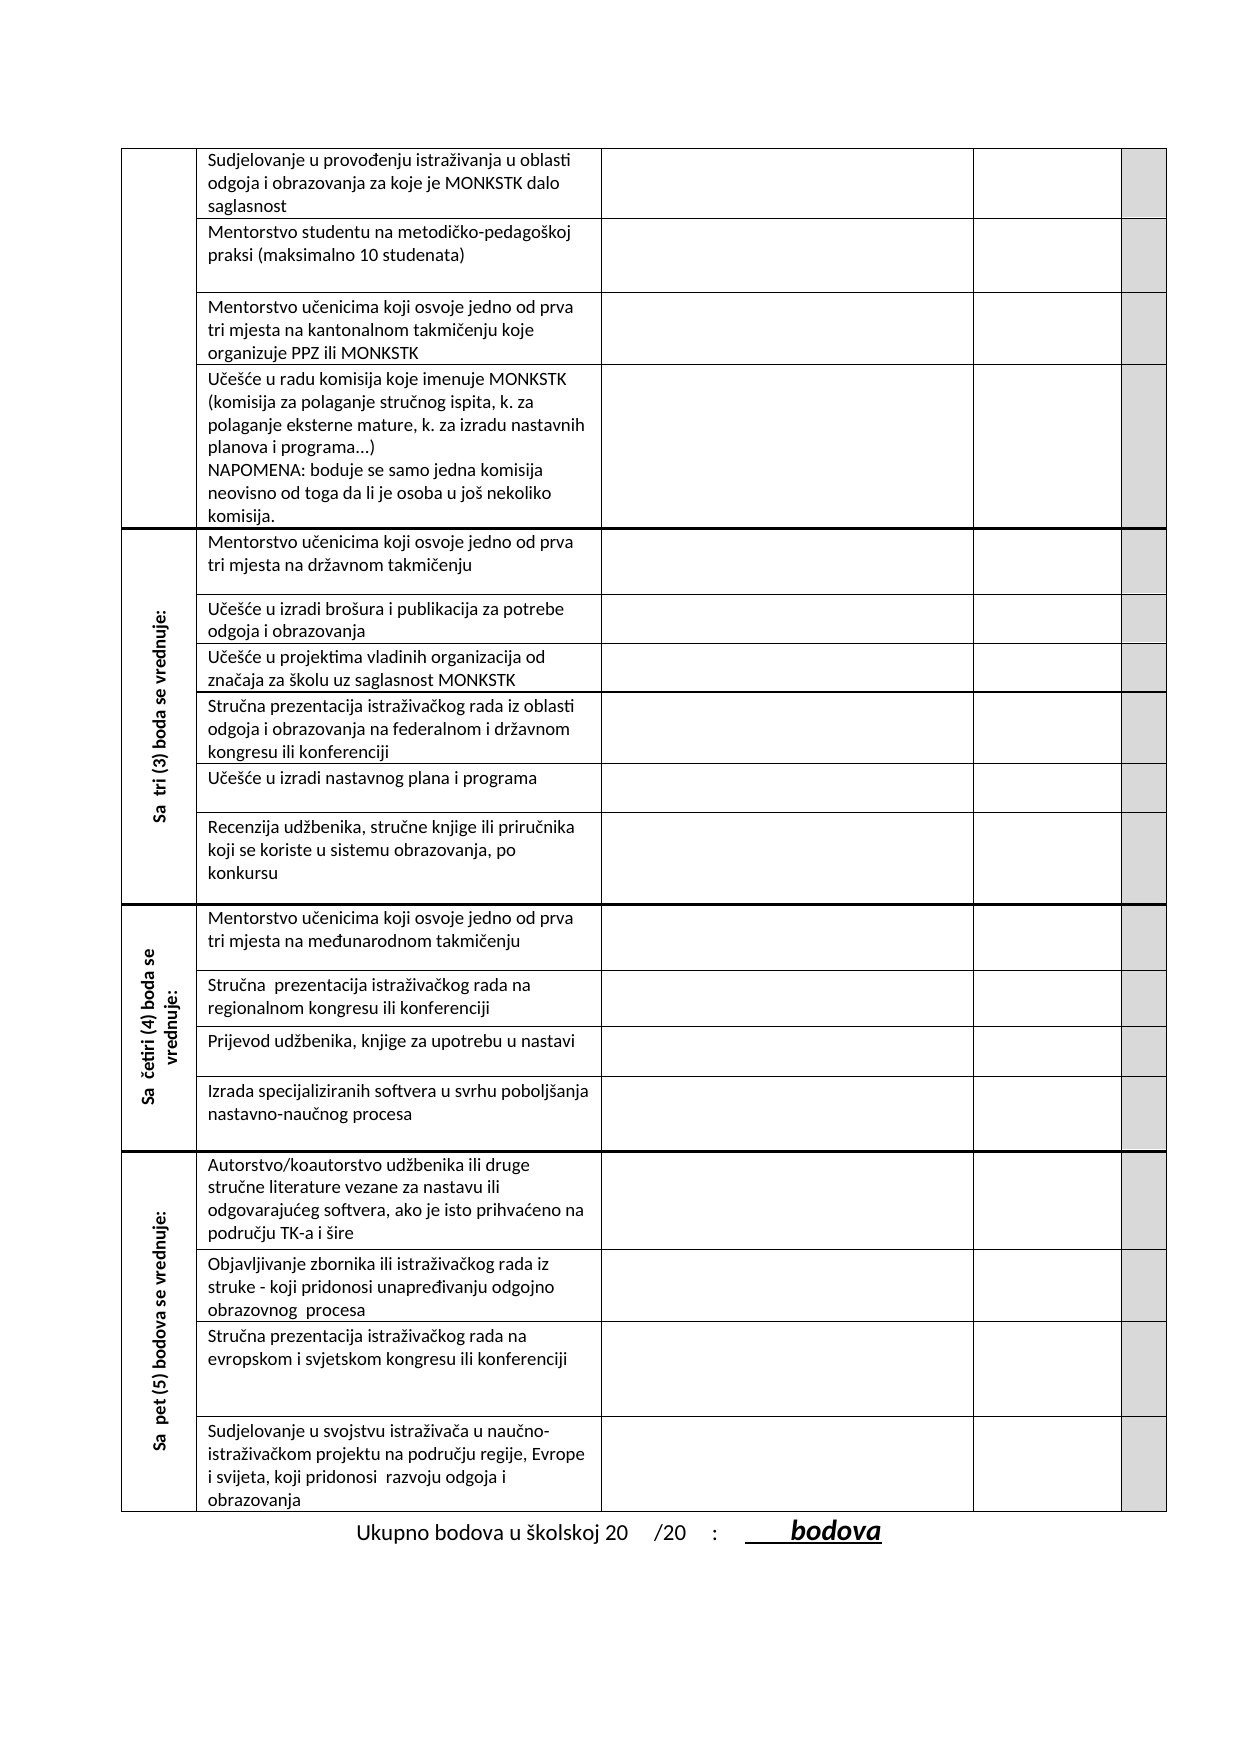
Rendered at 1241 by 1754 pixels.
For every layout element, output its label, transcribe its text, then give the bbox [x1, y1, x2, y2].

table_cell [974, 1153, 1121, 1249]
table_cell [602, 365, 973, 527]
table_cell [602, 293, 973, 364]
table_cell Učešće u projektima vladinih organizacija od značaja za školu uz saglasnost MONKSTK [197, 644, 601, 691]
table_cell Recenzija udžbenika, stručne knjige ili priručnika koji se koriste u sistemu obrazovanja, po konkursu [197, 813, 601, 903]
table_cell Objavljivanje zbornika ili istraživačkog rada iz struke - koji pridonosi unapređivanju odgojno obrazovnog procesa [197, 1250, 601, 1321]
table_cell [602, 595, 973, 642]
table_cell [974, 149, 1121, 217]
table_cell [602, 906, 973, 970]
table_cell [1122, 1417, 1166, 1511]
table_cell [974, 293, 1121, 364]
table_cell [1122, 764, 1166, 812]
table_cell [974, 1322, 1121, 1416]
table_cell [1122, 813, 1166, 903]
table_cell [1122, 906, 1166, 970]
table_cell [974, 530, 1121, 593]
table_cell [974, 595, 1121, 642]
table_cell [1122, 1250, 1166, 1321]
table_cell Izrada specijaliziranih softvera u svrhu poboljšanja nastavno-naučnog procesa [197, 1077, 601, 1149]
table_cell [602, 219, 973, 292]
table_cell [602, 764, 973, 812]
table_cell [974, 813, 1121, 903]
table_cell Učešće u izradi brošura i publikacija za potrebe odgoja i obrazovanja [197, 595, 601, 642]
table_cell [1122, 595, 1166, 642]
table_cell Sudjelovanje u provođenju istraživanja u oblasti odgoja i obrazovanja za koje je MONKSTK dalo saglasnost [197, 149, 601, 217]
table_cell [974, 906, 1121, 970]
table_cell [602, 149, 973, 217]
table_cell Mentorstvo učenicima koji osvoje jedno od prva tri mjesta na međunarodnom takmičenju [197, 906, 601, 970]
text Ukupno bodova u školskoj 20 /20 : bodova [148, 1512, 1093, 1547]
table_cell [1122, 693, 1166, 763]
table_cell Mentorstvo studentu na metodičko-pedagoškoj praksi (maksimalno 10 studenata) [197, 219, 601, 292]
table_cell Stručna prezentacija istraživačkog rada iz oblasti odgoja i obrazovanja na federalnom i državnom kongresu ili konferenciji [197, 693, 601, 763]
table_cell Učešće u izradi nastavnog plana i programa [197, 764, 601, 812]
table_cell [602, 1077, 973, 1149]
table_cell [974, 693, 1121, 763]
table_cell [974, 1250, 1121, 1321]
table_cell [1122, 149, 1166, 217]
table_cell Mentorstvo učenicima koji osvoje jedno od prva tri mjesta na kantonalnom takmičenju koje organizuje PPZ ili MONKSTK [197, 293, 601, 364]
table_cell Sa četiri (4) boda se vrednuje: [122, 906, 196, 1149]
table_cell Sudjelovanje u svojstvu istraživača u naučno-istraživačkom projektu na području regije, Evrope i svijeta, koji pridonosi razvoju odgoja i obrazovanja [197, 1417, 601, 1511]
table_cell [1122, 1027, 1166, 1076]
table_cell [122, 149, 196, 527]
table_cell [1122, 644, 1166, 691]
table_cell Sa pet (5) bodova se vrednuje: [122, 1153, 196, 1511]
table_cell [602, 644, 973, 691]
table_cell [602, 1322, 973, 1416]
table_cell [974, 1417, 1121, 1511]
table_cell [974, 764, 1121, 812]
table_cell [1122, 1322, 1166, 1416]
table_cell [974, 1027, 1121, 1076]
table_cell Stručna prezentacija istraživačkog rada na regionalnom kongresu ili konferenciji [197, 971, 601, 1026]
table_cell [1122, 1077, 1166, 1149]
table_cell [602, 813, 973, 903]
table_cell [602, 1417, 973, 1511]
table_cell Učešće u radu komisija koje imenuje MONKSTK (komisija za polaganje stručnog ispita, k. za polaganje eksterne mature, k. za izradu nastavnih planova i programa...) NAPOMENA: boduje se samo jedna komisija neovisno od toga da li je osoba u još nekoliko komisija. [197, 365, 601, 527]
table_cell Prijevod udžbenika, knjige za upotrebu u nastavi [197, 1027, 601, 1076]
table_cell Mentorstvo učenicima koji osvoje jedno od prva tri mjesta na državnom takmičenju [197, 530, 601, 593]
table_cell [974, 644, 1121, 691]
table_cell [974, 219, 1121, 292]
table_cell [1122, 219, 1166, 292]
table_cell [602, 1250, 973, 1321]
table_cell [974, 365, 1121, 527]
table_cell [974, 971, 1121, 1026]
table_cell [1122, 971, 1166, 1026]
table_cell [602, 693, 973, 763]
table_cell [1122, 530, 1166, 593]
table_cell [602, 530, 973, 593]
table_cell [602, 1153, 973, 1249]
table_cell [602, 971, 973, 1026]
table_cell [1122, 365, 1166, 527]
table_cell Sa tri (3) boda se vrednuje: [122, 530, 196, 903]
table_cell [1122, 1153, 1166, 1249]
table_cell [974, 1077, 1121, 1149]
table_cell [602, 1027, 973, 1076]
table_cell Autorstvo/koautorstvo udžbenika ili druge stručne literature vezane za nastavu ili odgovarajućeg softvera, ako je isto prihvaćeno na području TK-a i šire [197, 1153, 601, 1249]
table_cell [1122, 293, 1166, 364]
table_cell Stručna prezentacija istraživačkog rada na evropskom i svjetskom kongresu ili konferenciji [197, 1322, 601, 1416]
